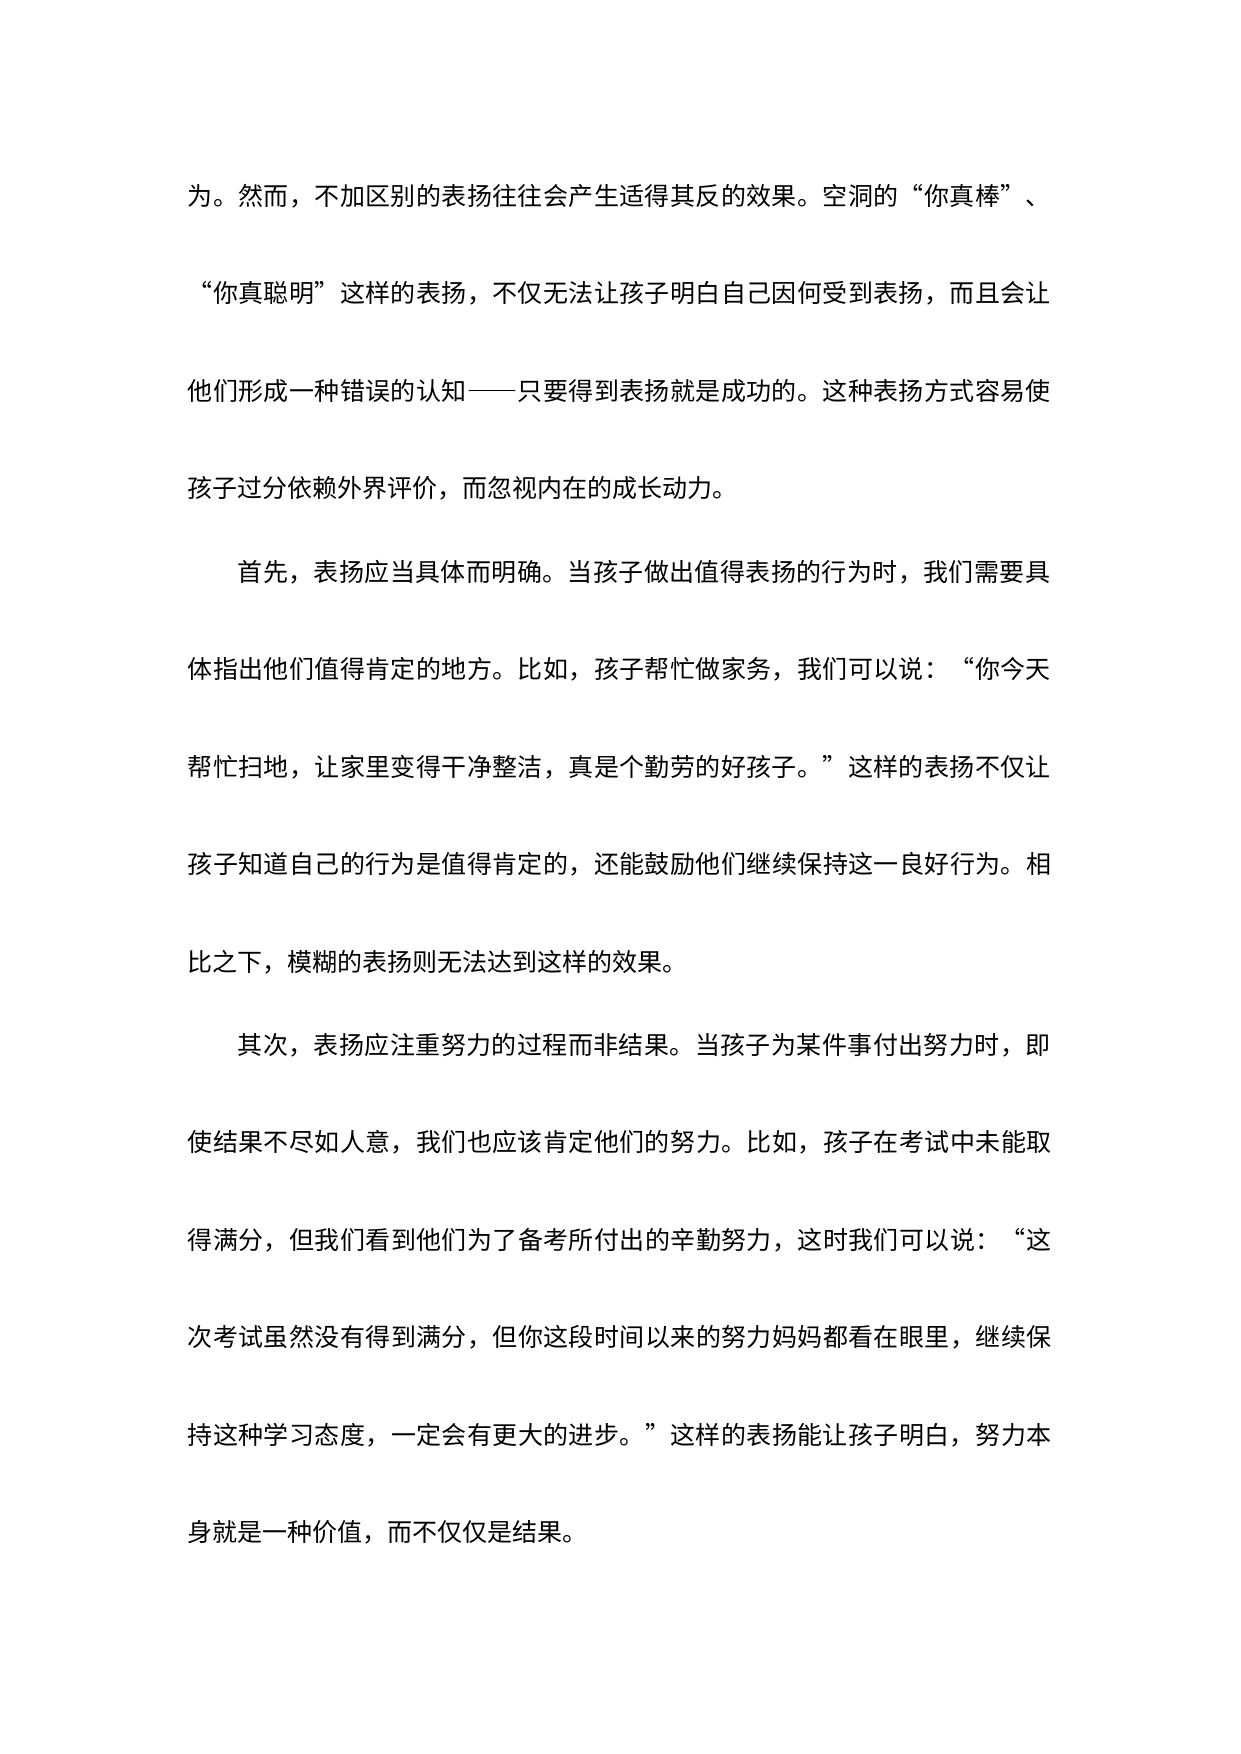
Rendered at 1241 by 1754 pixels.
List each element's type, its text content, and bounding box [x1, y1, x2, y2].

text 其次，表扬应注重努力的过程而非结果。当孩子为某件事付出努力时，即使结果不尽如人意，我们也应该肯定他们的努力。比如，孩子在考试中未能取得满分，但我们看到他们为了备考所付出的辛勤努力，这时我们可以说：“这次考试虽然没有得到满分，但你这段时间以来的努力妈妈都看在眼里，继续保持这种学习态度，一定会有更大的进步。”这样的表扬能让孩子明白，努力本身就是一种价值，而不仅仅是结果。 [187, 1011, 1053, 1563]
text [187, 162, 1053, 519]
text 首先，表扬应当具体而明确。当孩子做出值得表扬的行为时，我们需要具体指出他们值得肯定的地方。比如，孩子帮忙做家务，我们可以说：“你今天帮忙扫地，让家里变得干净整洁，真是个勤劳的好孩子。”这样的表扬不仅让孩子知道自己的行为是值得肯定的，还能鼓励他们继续保持这一良好行为。相比之下，模糊的表扬则无法达到这样的效果。 [187, 538, 1053, 993]
